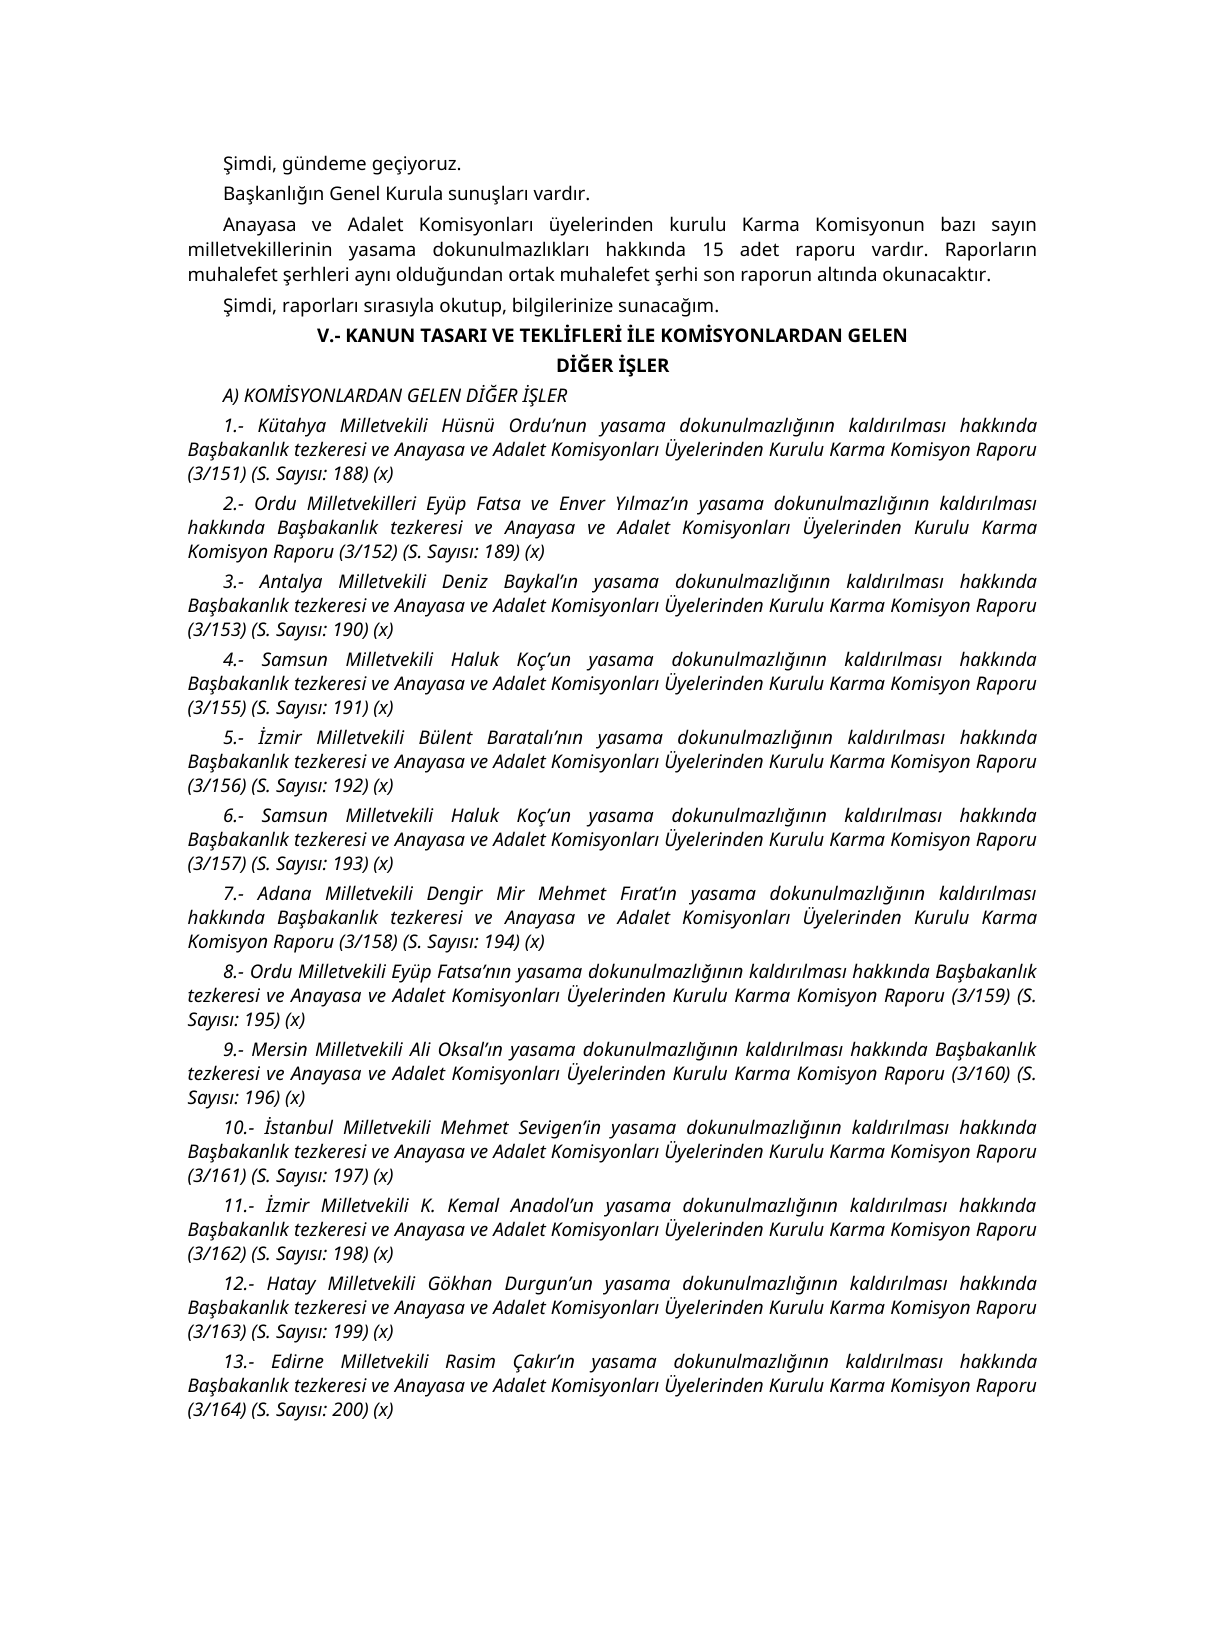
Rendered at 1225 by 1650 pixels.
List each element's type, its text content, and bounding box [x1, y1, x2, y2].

text V.- KANUN TASARI VE TEKLİFLERİ İLE KOMİSYONLARDAN GELEN [187, 323, 1037, 347]
text 11.- İzmir Milletvekili K. Kemal Anadol’un yasama dokunulmazlığının kaldırılması hakkında Başbakanlık tezkeresi ve Anayasa ve Adalet Komisyonları Üyelerinden Kurulu Karma Komisyon Raporu (3/162) (S. Sayısı: 198) (x) [187, 1193, 1037, 1265]
text 1.- Kütahya Milletvekili Hüsnü Ordu’nun yasama dokunulmazlığının kaldırılması hakkında Başbakanlık tezkeresi ve Anayasa ve Adalet Komisyonları Üyelerinden Kurulu Karma Komisyon Raporu (3/151) (S. Sayısı: 188) (x) [187, 413, 1037, 485]
text Başkanlığın Genel Kurula sunuşları vardır. [187, 181, 1037, 206]
text Şimdi, gündeme geçiyoruz. [187, 150, 1037, 175]
text 2.- Ordu Milletvekilleri Eyüp Fatsa ve Enver Yılmaz’ın yasama dokunulmazlığının kaldırılması hakkında Başbakanlık tezkeresi ve Anayasa ve Adalet Komisyonları Üyelerinden Kurulu Karma Komisyon Raporu (3/152) (S. Sayısı: 189) (x) [187, 491, 1037, 563]
text 6.- Samsun Milletvekili Haluk Koç’un yasama dokunulmazlığının kaldırılması hakkında Başbakanlık tezkeresi ve Anayasa ve Adalet Komisyonları Üyelerinden Kurulu Karma Komisyon Raporu (3/157) (S. Sayısı: 193) (x) [187, 803, 1037, 875]
text 10.- İstanbul Milletvekili Mehmet Sevigen’in yasama dokunulmazlığının kaldırılması hakkında Başbakanlık tezkeresi ve Anayasa ve Adalet Komisyonları Üyelerinden Kurulu Karma Komisyon Raporu (3/161) (S. Sayısı: 197) (x) [187, 1115, 1037, 1187]
text 5.- İzmir Milletvekili Bülent Baratalı’nın yasama dokunulmazlığının kaldırılması hakkında Başbakanlık tezkeresi ve Anayasa ve Adalet Komisyonları Üyelerinden Kurulu Karma Komisyon Raporu (3/156) (S. Sayısı: 192) (x) [187, 725, 1037, 797]
text 13.- Edirne Milletvekili Rasim Çakır’ın yasama dokunulmazlığının kaldırılması hakkında Başbakanlık tezkeresi ve Anayasa ve Adalet Komisyonları Üyelerinden Kurulu Karma Komisyon Raporu (3/164) (S. Sayısı: 200) (x) [187, 1349, 1037, 1421]
text Şimdi, raporları sırasıyla okutup, bilgilerinize sunacağım. [187, 292, 1037, 317]
text Anayasa ve Adalet Komisyonları üyelerinden kurulu Karma Komisyonun bazı sayın milletvekillerinin yasama dokunulmazlıkları hakkında 15 adet raporu vardır. Raporların muhalefet şerhleri aynı olduğundan ortak muhalefet şerhi son raporun altında okunacaktır. [187, 212, 1037, 287]
text 4.- Samsun Milletvekili Haluk Koç’un yasama dokunulmazlığının kaldırılması hakkında Başbakanlık tezkeresi ve Anayasa ve Adalet Komisyonları Üyelerinden Kurulu Karma Komisyon Raporu (3/155) (S. Sayısı: 191) (x) [187, 647, 1037, 719]
text 3.- Antalya Milletvekili Deniz Baykal’ın yasama dokunulmazlığının kaldırılması hakkında Başbakanlık tezkeresi ve Anayasa ve Adalet Komisyonları Üyelerinden Kurulu Karma Komisyon Raporu (3/153) (S. Sayısı: 190) (x) [187, 569, 1037, 641]
text 8.- Ordu Milletvekili Eyüp Fatsa’nın yasama dokunulmazlığının kaldırılması hakkında Başbakanlık tezkeresi ve Anayasa ve Adalet Komisyonları Üyelerinden Kurulu Karma Komisyon Raporu (3/159) (S. Sayısı: 195) (x) [187, 959, 1037, 1031]
text A) Komisyonlardan Gelen Diğer İşler [187, 383, 1037, 407]
text 9.- Mersin Milletvekili Ali Oksal’ın yasama dokunulmazlığının kaldırılması hakkında Başbakanlık tezkeresi ve Anayasa ve Adalet Komisyonları Üyelerinden Kurulu Karma Komisyon Raporu (3/160) (S. Sayısı: 196) (x) [187, 1037, 1037, 1109]
text DİĞER İŞLER [187, 353, 1037, 377]
text 12.- Hatay Milletvekili Gökhan Durgun’un yasama dokunulmazlığının kaldırılması hakkında Başbakanlık tezkeresi ve Anayasa ve Adalet Komisyonları Üyelerinden Kurulu Karma Komisyon Raporu (3/163) (S. Sayısı: 199) (x) [187, 1271, 1037, 1343]
text 7.- Adana Milletvekili Dengir Mir Mehmet Fırat’ın yasama dokunulmazlığının kaldırılması hakkında Başbakanlık tezkeresi ve Anayasa ve Adalet Komisyonları Üyelerinden Kurulu Karma Komisyon Raporu (3/158) (S. Sayısı: 194) (x) [187, 881, 1037, 953]
